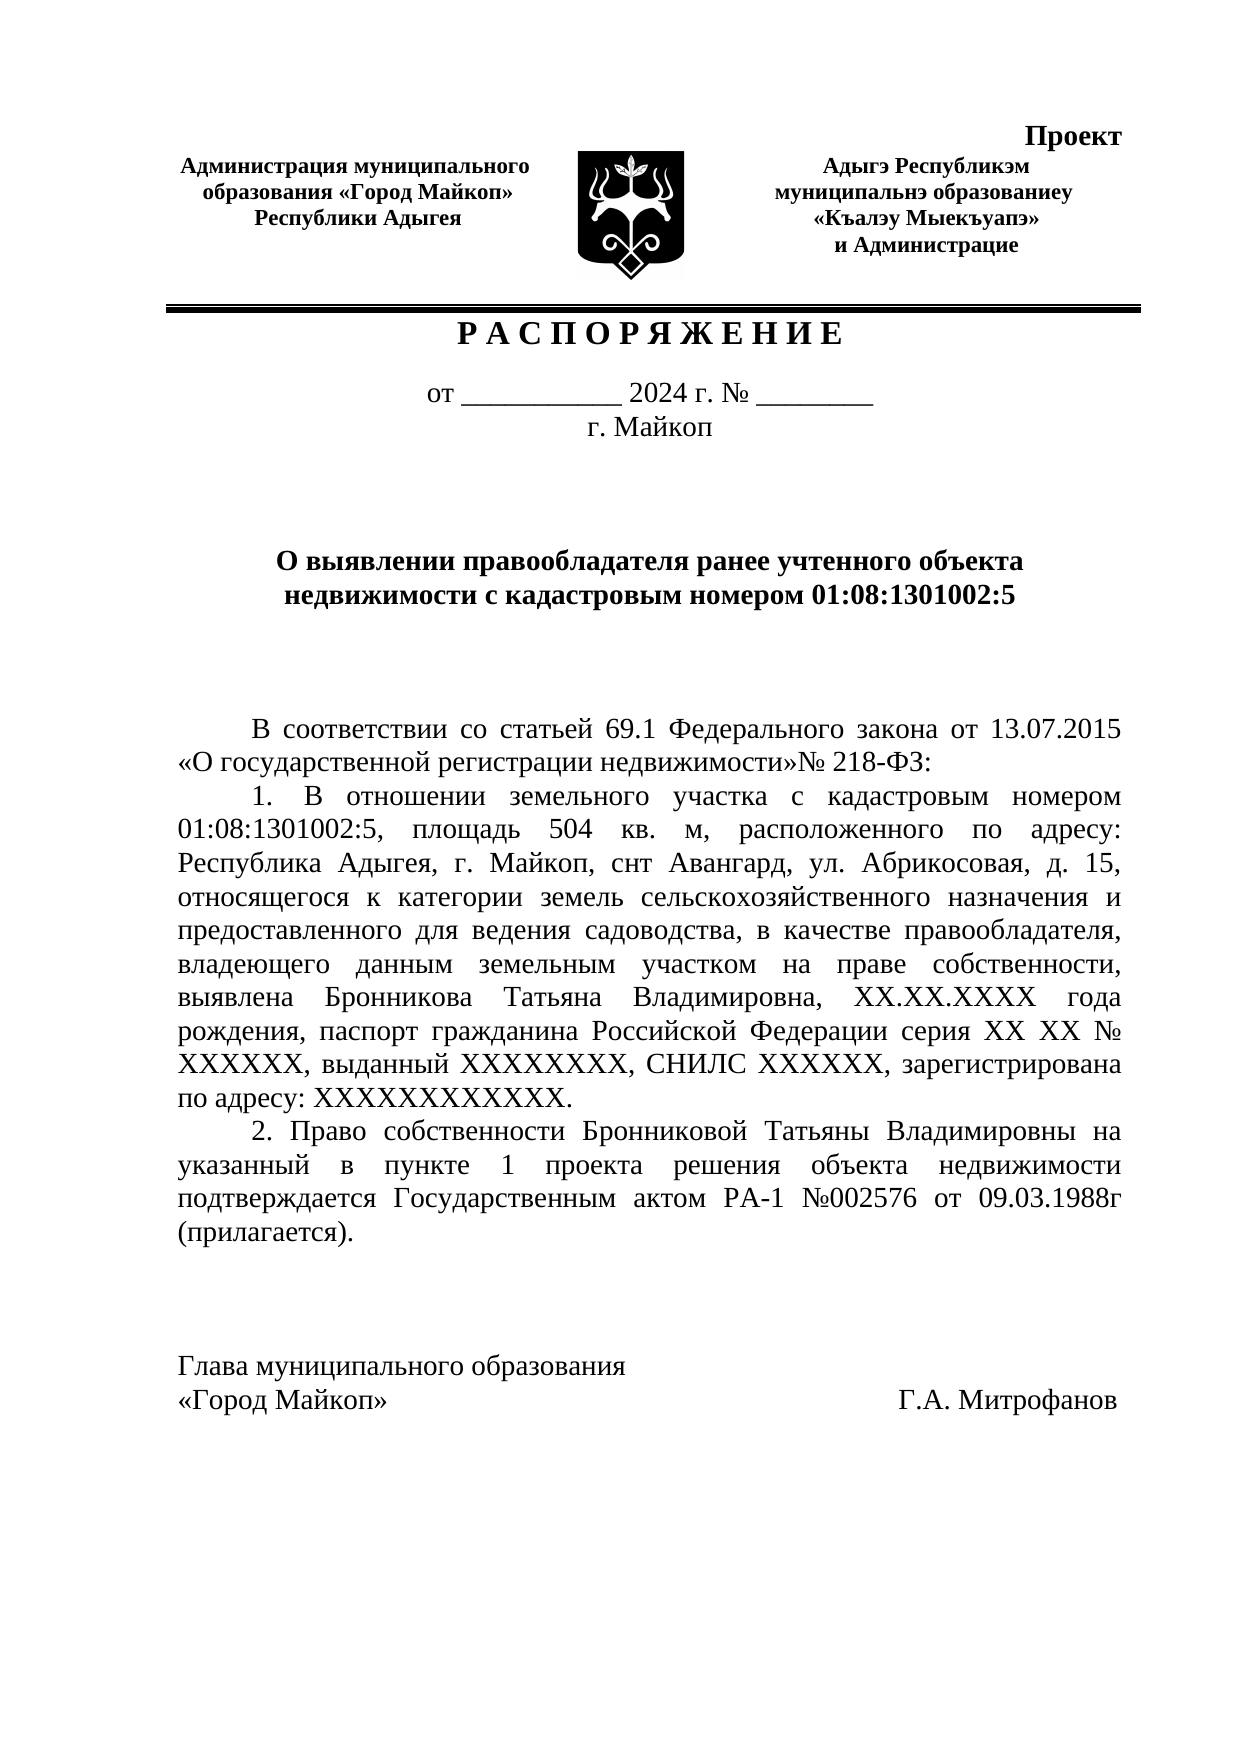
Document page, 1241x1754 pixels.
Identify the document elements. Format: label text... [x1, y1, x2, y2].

picture [577, 151, 685, 280]
text 1. В отношении земельного участка с кадастровым номером 01:08:1301002:5, площадь 504 кв. м, расположенного по адресу: Республика Адыгея, г. Майкоп, снт Авангард, ул. Абрикосовая, д. 15, относящегося к категории земель сельскохозяйственного назначения и предоставленного для ведения садоводства, в качестве правообладателя, владеющего данным земельным участком на праве собственности, выявлена Бронникова Татьяна Владимировна, ХХ.ХХ.ХХХХ года рождения, паспорт гражданина Российской Федерации серия ХХ ХХ № ХХХХХХ, выданный ХХХХХХХХ, СНИЛС ХХХХХХ, зарегистрирована по адресу: ХХХХХХХХХХХХ. [177, 778, 1122, 1113]
text Глава муниципального образования [177, 1348, 1122, 1382]
text «Город Майкоп» Г.А. Митрофанов [177, 1382, 1122, 1415]
text 2. Право собственности Бронниковой Татьяны Владимировны на указанный в пункте 1 проекта решения объекта недвижимости подтверждается Государственным актом РА-1 №002576 от 09.03.1988г (прилагается). [177, 1113, 1122, 1248]
text Проект [177, 118, 1122, 152]
table_header Администрация муниципального образования «Город Майкоп» Республики Адыгея [166, 152, 550, 304]
text В соответствии со статьей 69.1 Федерального закона от 13.07.2015 «О государственной регистрации недвижимости»№ 218-ФЗ: [177, 711, 1122, 778]
subtitle Р А С П О Р Я Ж Е Н И Е [177, 313, 1122, 352]
table_header Адыгэ Республикэм муниципальнэ образованиеу «Къалэу Мыекъуапэ» и Администрацие [712, 152, 1141, 304]
table_header [550, 152, 712, 304]
text г. Майкоп [177, 409, 1122, 443]
text О выявлении правообладателя ранее учтенного объекта недвижимости с кадастровым номером 01:08:1301002:5 [177, 543, 1122, 610]
text от ___________ 2024 г. № ________ [177, 376, 1122, 409]
